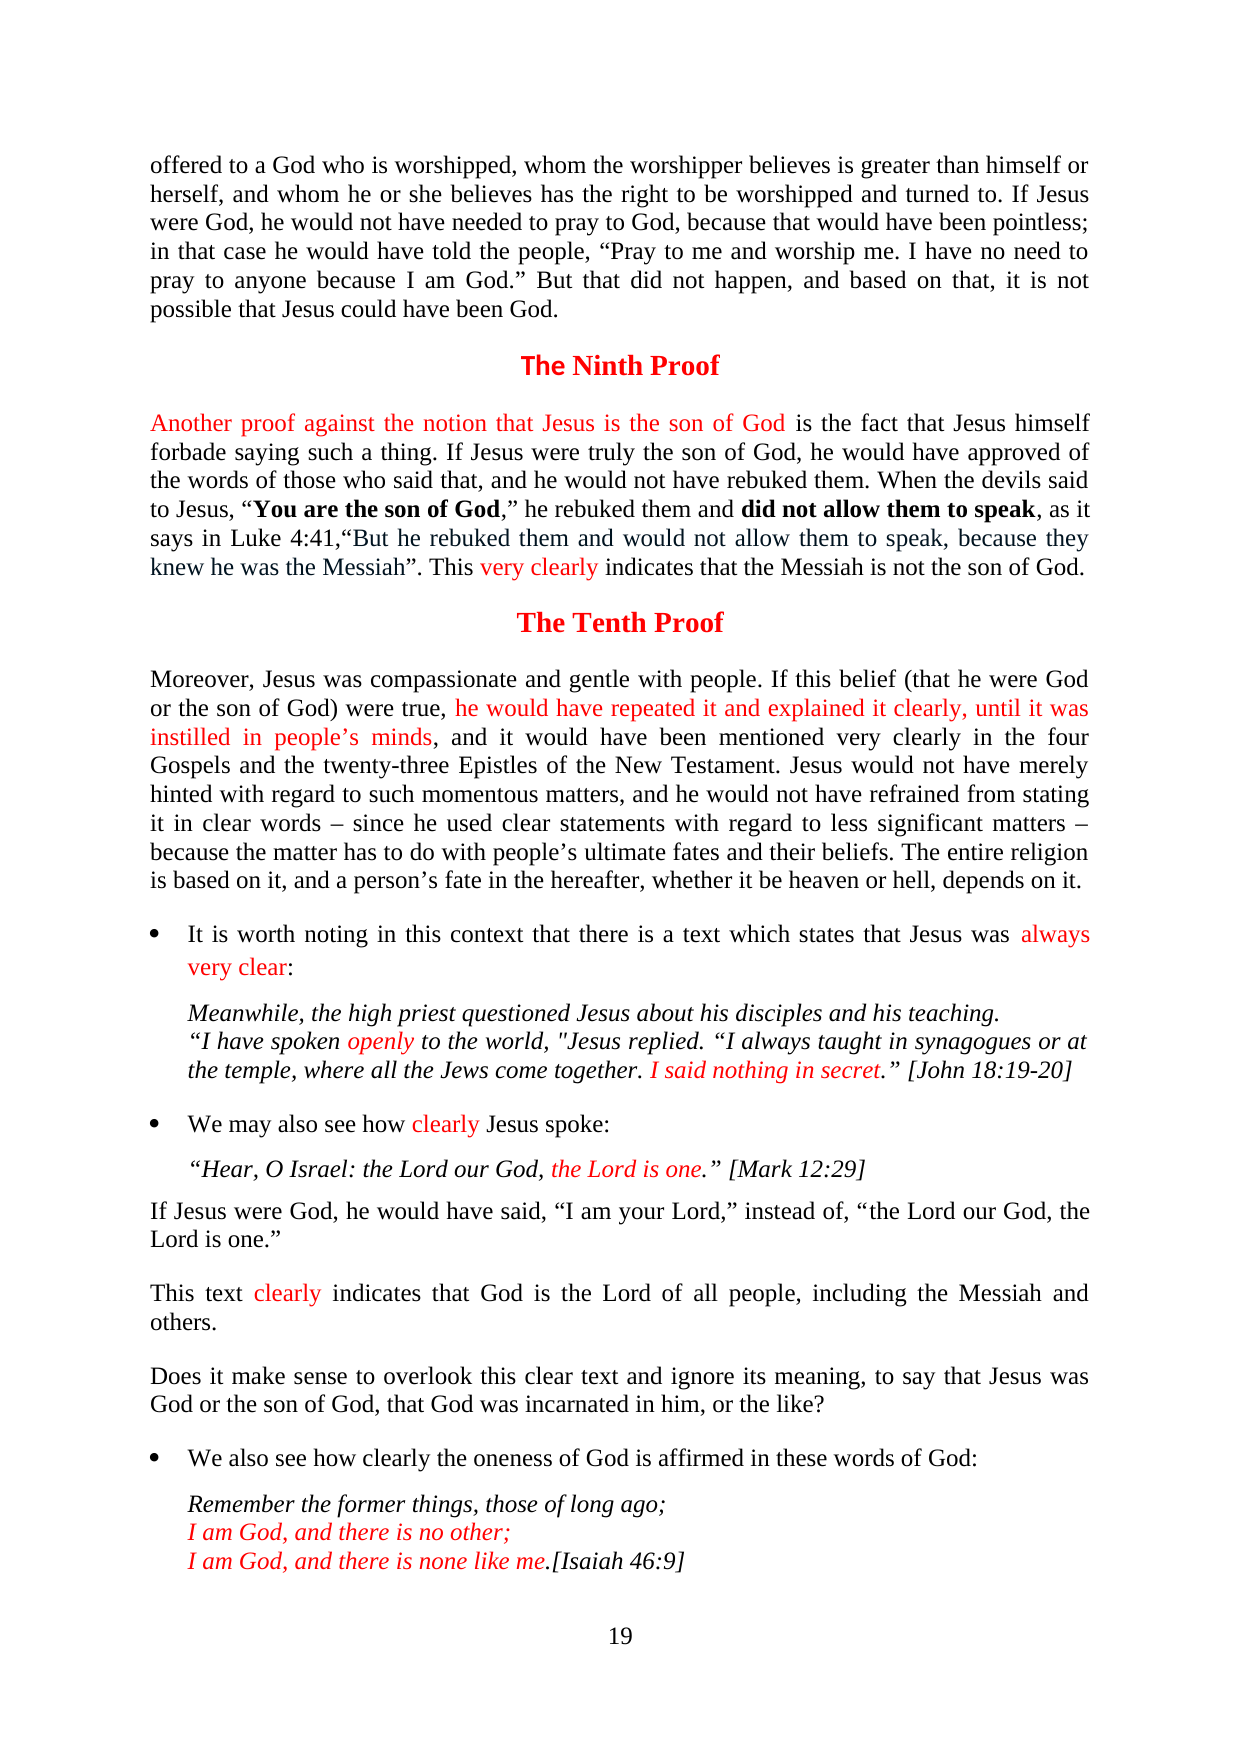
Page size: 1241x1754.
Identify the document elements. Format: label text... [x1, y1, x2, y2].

text Does it make sense to overlook this clear text and ignore its meaning, to say that Jesus was God or the son of God, that God was incarnated in him, or the like? [150, 1361, 1090, 1418]
text I am God, and there is none like me.[Isaiah 46:9] [187, 1546, 1090, 1575]
text The Tenth Proof [150, 606, 1090, 639]
list We may also see how clearly Jesus spoke: [150, 1109, 1090, 1138]
text “Hear, O Israel: the Lord our God, the Lord is one.” [Mark 12:29] [187, 1154, 1090, 1183]
text This text clearly indicates that God is the Lord of all people, including the Messiah and others. [150, 1278, 1090, 1336]
text I am God, and there is no other; [187, 1517, 1090, 1546]
text The Ninth Proof [150, 347, 1090, 383]
list We also see how clearly the oneness of God is affirmed in these words of God: [150, 1443, 1090, 1472]
list It is worth noting in this context that there is a text which states that Jesus was always very clear: [150, 919, 1090, 981]
text Meanwhile, the high priest questioned Jesus about his disciples and his teaching. [187, 998, 1090, 1026]
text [150, 150, 1090, 322]
text If Jesus were God, he would have said, “I am your Lord,” instead of, “the Lord our God, the Lord is one.” [150, 1196, 1090, 1253]
text Moreover, Jesus was compassionate and gentle with people. If this belief (that he were God or the son of God) were true, he would have repeated it and explained it clearly, until it was instilled in people’s minds, and it would have been mentioned very clearly in the four Gospels and the twenty-three Epistles of the New Testament. Jesus would not have merely hinted with regard to such momentous matters, and he would not have refrained from stating it in clear words – since he used clear statements with regard to less significant matters – because the matter has to do with people’s ultimate fates and their beliefs. The entire religion is based on it, and a person’s fate in the hereafter, whether it be heaven or hell, depends on it. [150, 664, 1090, 894]
text Another proof against the notion that Jesus is the son of God is the fact that Jesus himself forbade saying such a thing. If Jesus were truly the son of God, he would have approved of the words of those who said that, and he would not have rebuked them. When the devils said to Jesus, “You are the son of God,” he rebuked them and did not allow them to speak, as it says in Luke 4:41,“But he rebuked them and would not allow them to speak, because they knew he was the Messiah”. This very clearly indicates that the Messiah is not the son of God. [150, 408, 1090, 552]
text Remember the former things, those of long ago; [187, 1489, 1090, 1517]
text “I have spoken openly to the world, "Jesus replied. “I always taught in synagogues or at the temple, where all the Jews come together. I said nothing in secret.” [John 18:19-20] [187, 1026, 1090, 1084]
